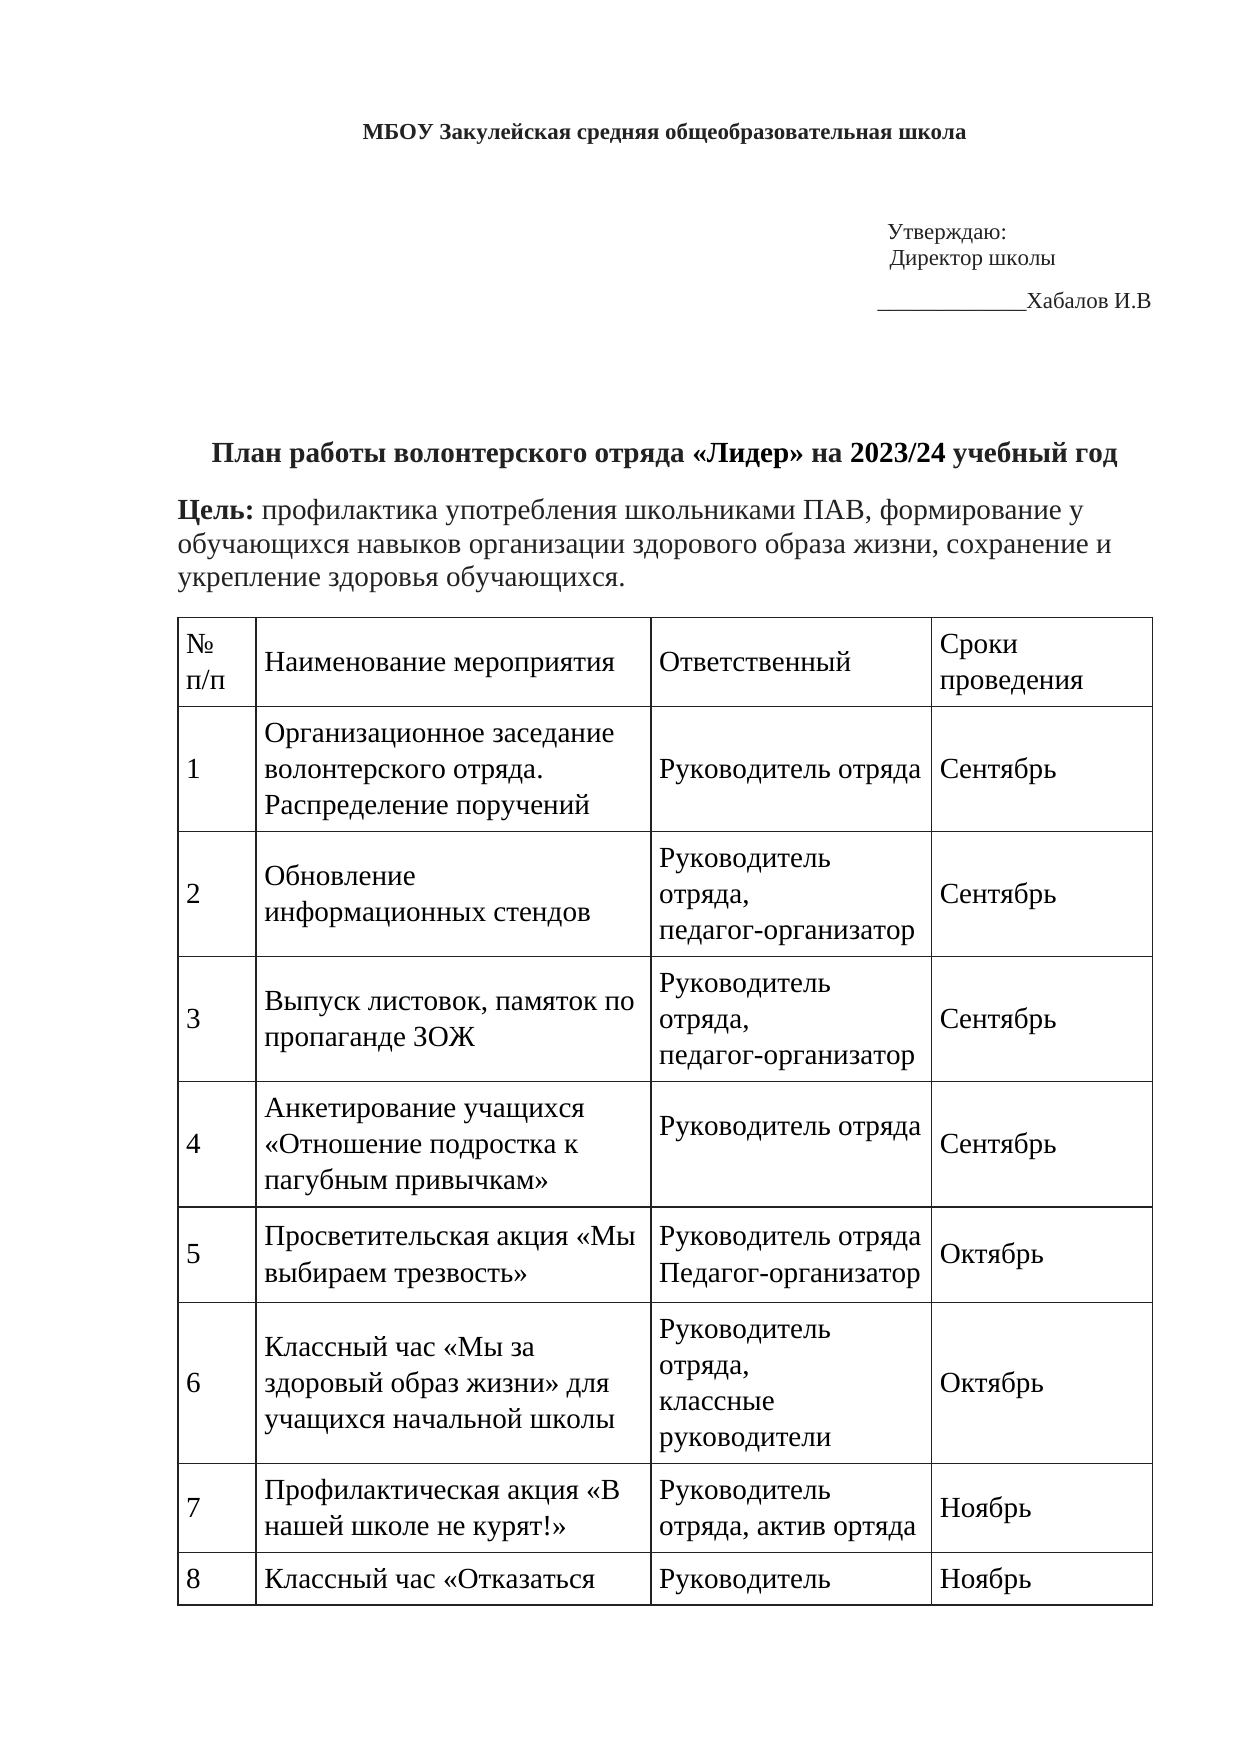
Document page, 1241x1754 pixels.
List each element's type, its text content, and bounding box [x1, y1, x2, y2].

table_cell Просветительская акция «Мы выбираем трезвость» [257, 1208, 650, 1301]
table_cell Руководитель отряда [652, 707, 931, 831]
table_cell Октябрь [932, 1303, 1152, 1463]
table_header № п/п [179, 618, 255, 706]
table_cell Выпуск листовок, памяток по пропаганде ЗОЖ [257, 957, 650, 1081]
table_cell Руководитель отряда, классные руководители [652, 1303, 931, 1463]
table_cell Организационное заседание волонтерского отряда. Распределение поручений [257, 707, 650, 831]
table_header Наименование мероприятия [257, 618, 650, 706]
table_cell 2 [179, 832, 255, 956]
table_cell 1 [179, 707, 255, 831]
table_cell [257, 1553, 650, 1604]
table_header Ответственный [652, 618, 931, 706]
table_cell Сентябрь [932, 957, 1152, 1081]
table_cell Анкетирование учащихся «Отношение подростка к пагубным привычкам» [257, 1082, 650, 1206]
table_cell Профилактическая акция «В нашей школе не курят!» [257, 1464, 650, 1552]
table_cell 4 [179, 1082, 255, 1206]
text План работы волонтерского отряда «Лидер» на 2023/24 учебный год [177, 436, 1152, 469]
table_cell Обновление информационных стендов [257, 832, 650, 956]
table_cell Октябрь [932, 1208, 1152, 1301]
table_cell Сентябрь [932, 1082, 1152, 1206]
text Цель: профилактика употребления школьниками ПАВ, формирование у обучающихся навыков организации здорового образа жизни, сохранение и укрепление здоровья обучающихся. [177, 492, 1152, 593]
table_cell Руководитель отряда [652, 1082, 931, 1206]
table_cell 6 [179, 1303, 255, 1463]
table_cell Руководитель отряда, педагог-организатор [652, 957, 931, 1081]
table_cell Сентябрь [932, 707, 1152, 831]
table_cell 7 [179, 1464, 255, 1552]
table_cell Ноябрь [932, 1464, 1152, 1552]
table_cell Классный час «Мы за здоровый образ жизни» для учащихся начальной школы [257, 1303, 650, 1463]
table_header Сроки проведения [932, 618, 1152, 706]
text Директор школы [177, 244, 1152, 270]
table_cell 3 [179, 957, 255, 1081]
table_cell Руководитель отряда, актив ортяда [652, 1464, 931, 1552]
table_cell 8 [179, 1553, 255, 1604]
text _____________Хабалов И.В [177, 287, 1152, 313]
table_cell 5 [179, 1208, 255, 1301]
table_cell Ноябрь [932, 1553, 1152, 1604]
table_cell Сентябрь [932, 832, 1152, 956]
text Утверждаю: [177, 218, 1152, 244]
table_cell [652, 1553, 931, 1604]
table_cell Руководитель отряда, педагог-организатор [652, 832, 931, 956]
table_cell Руководитель отряда Педагог-организатор [652, 1208, 931, 1301]
text МБОУ Закулейская средняя общеобразовательная школа [177, 118, 1152, 144]
